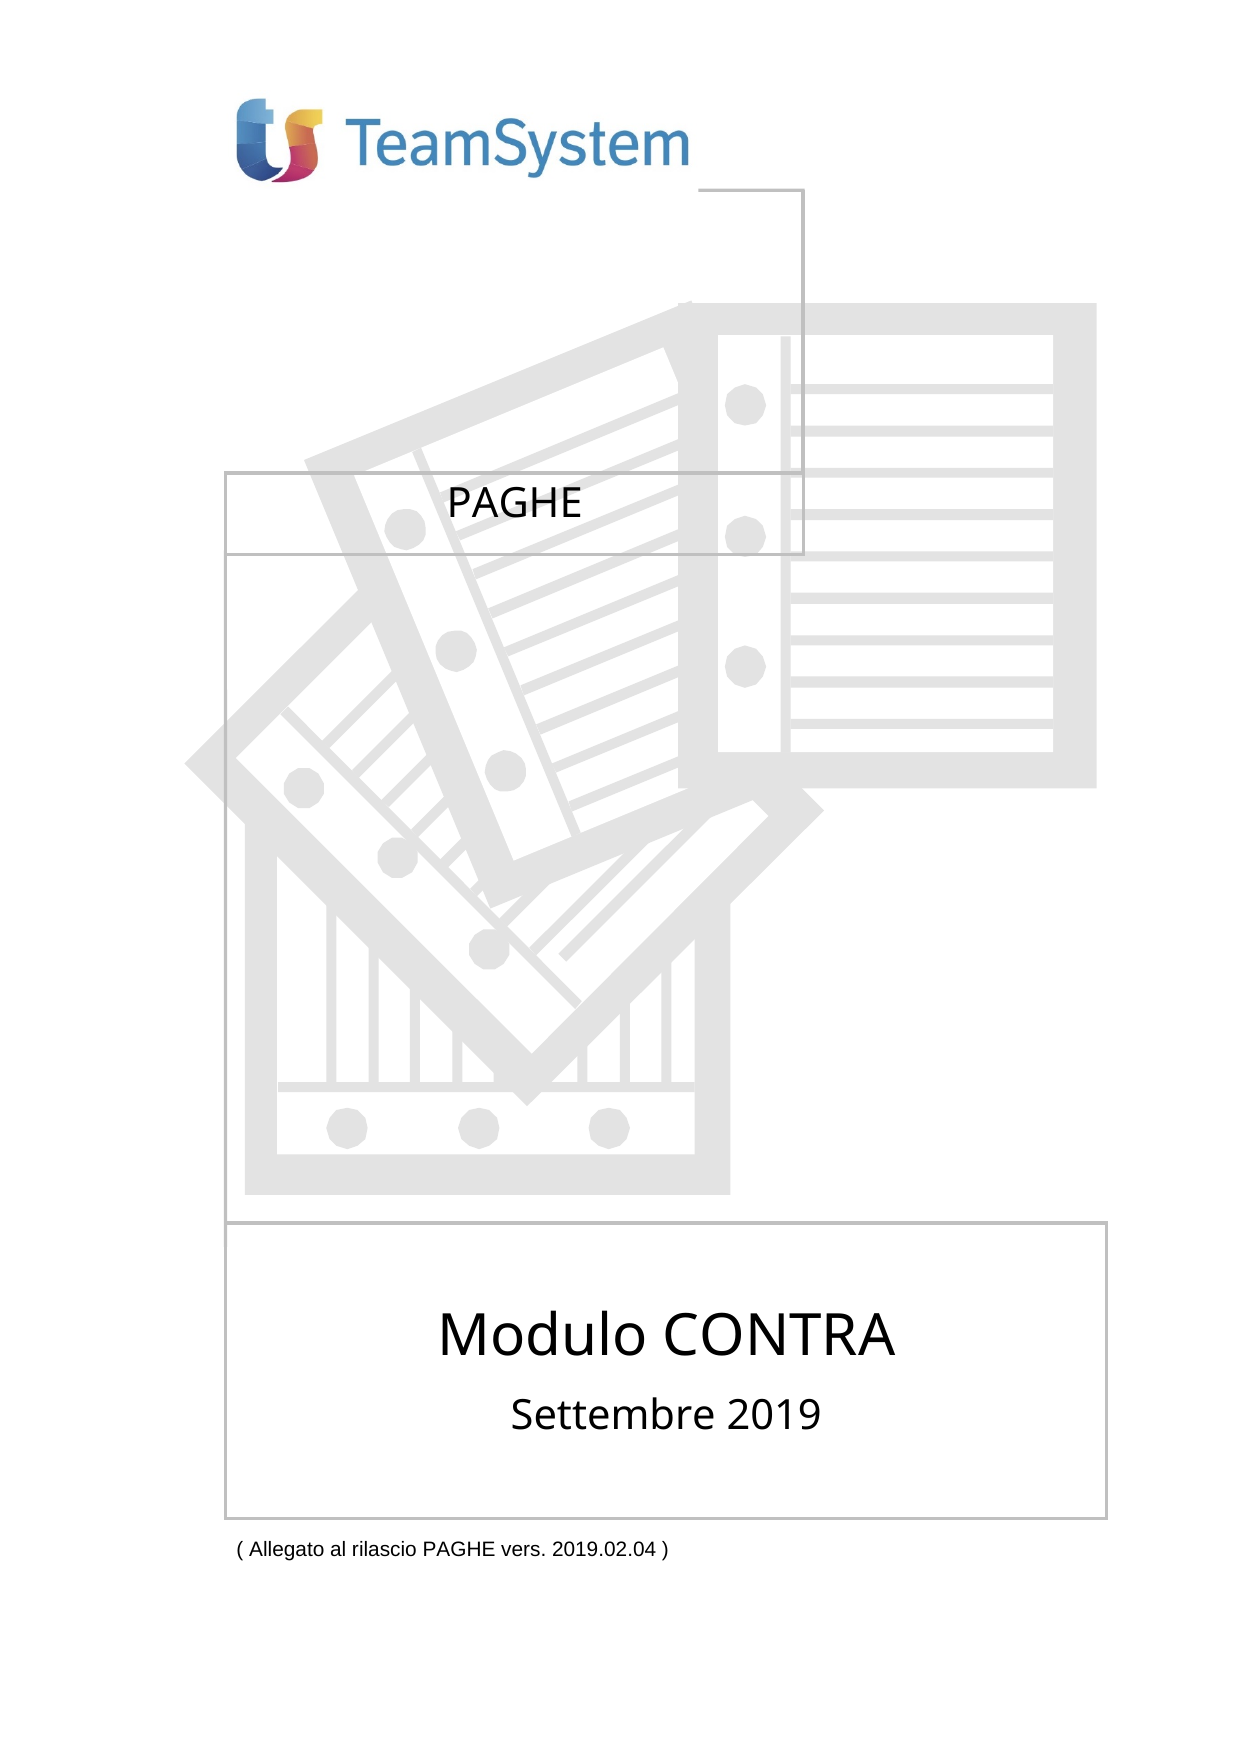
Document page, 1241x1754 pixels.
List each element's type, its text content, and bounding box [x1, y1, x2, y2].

picture [226, 90, 699, 194]
text ( Allegato al rilascio PAGHE vers. 2019.02.04 ) [236, 1537, 1122, 1561]
